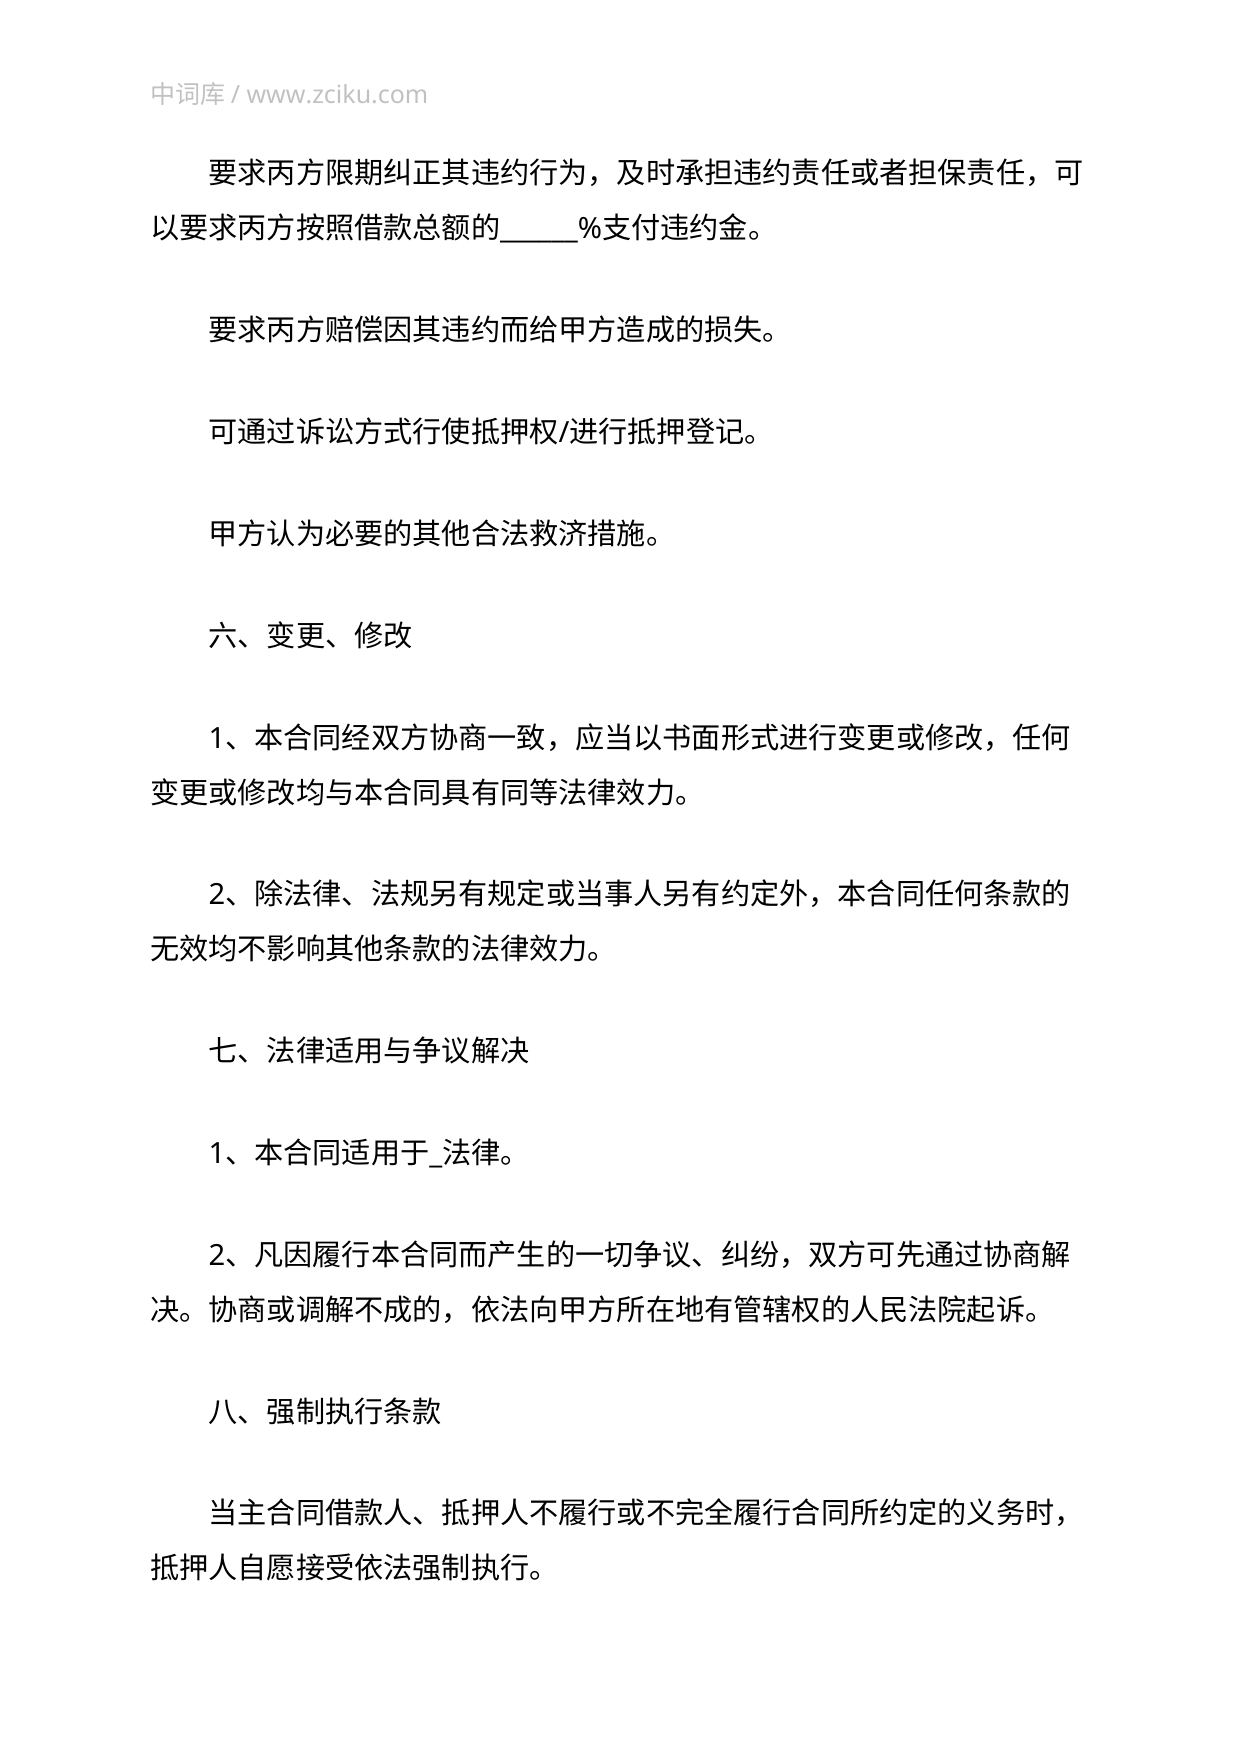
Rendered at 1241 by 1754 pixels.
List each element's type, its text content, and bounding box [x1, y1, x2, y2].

text 2、除法律、法规另有规定或当事人另有约定外，本合同任何条款的无效均不影响其他条款的法律效力。 [150, 871, 1090, 968]
text 八、强制执行条款 [150, 1388, 1090, 1431]
text 当主合同借款人、抵押人不履行或不完全履行合同所约定的义务时，抵押人自愿接受依法强制执行。 [150, 1490, 1090, 1587]
text 1、本合同适用于_法律。 [150, 1129, 1090, 1172]
text 六、变更、修改 [150, 612, 1090, 655]
text 甲方认为必要的其他合法救济措施。 [150, 511, 1090, 553]
text 1、本合同经双方协商一致，应当以书面形式进行变更或修改，任何变更或修改均与本合同具有同等法律效力。 [150, 714, 1090, 811]
text 可通过诉讼方式行使抵押权/进行抵押登记。 [150, 409, 1090, 451]
text 要求丙方赔偿因其违约而给甲方造成的损失。 [150, 307, 1090, 349]
text 2、凡因履行本合同而产生的一切争议、纠纷，双方可先通过协商解决。协商或调解不成的，依法向甲方所在地有管辖权的人民法院起诉。 [150, 1231, 1090, 1329]
text 要求丙方限期纠正其违约行为，及时承担违约责任或者担保责任，可以要求丙方按照借款总额的______%支付违约金。 [150, 150, 1090, 247]
text 七、法律适用与争议解决 [150, 1028, 1090, 1070]
